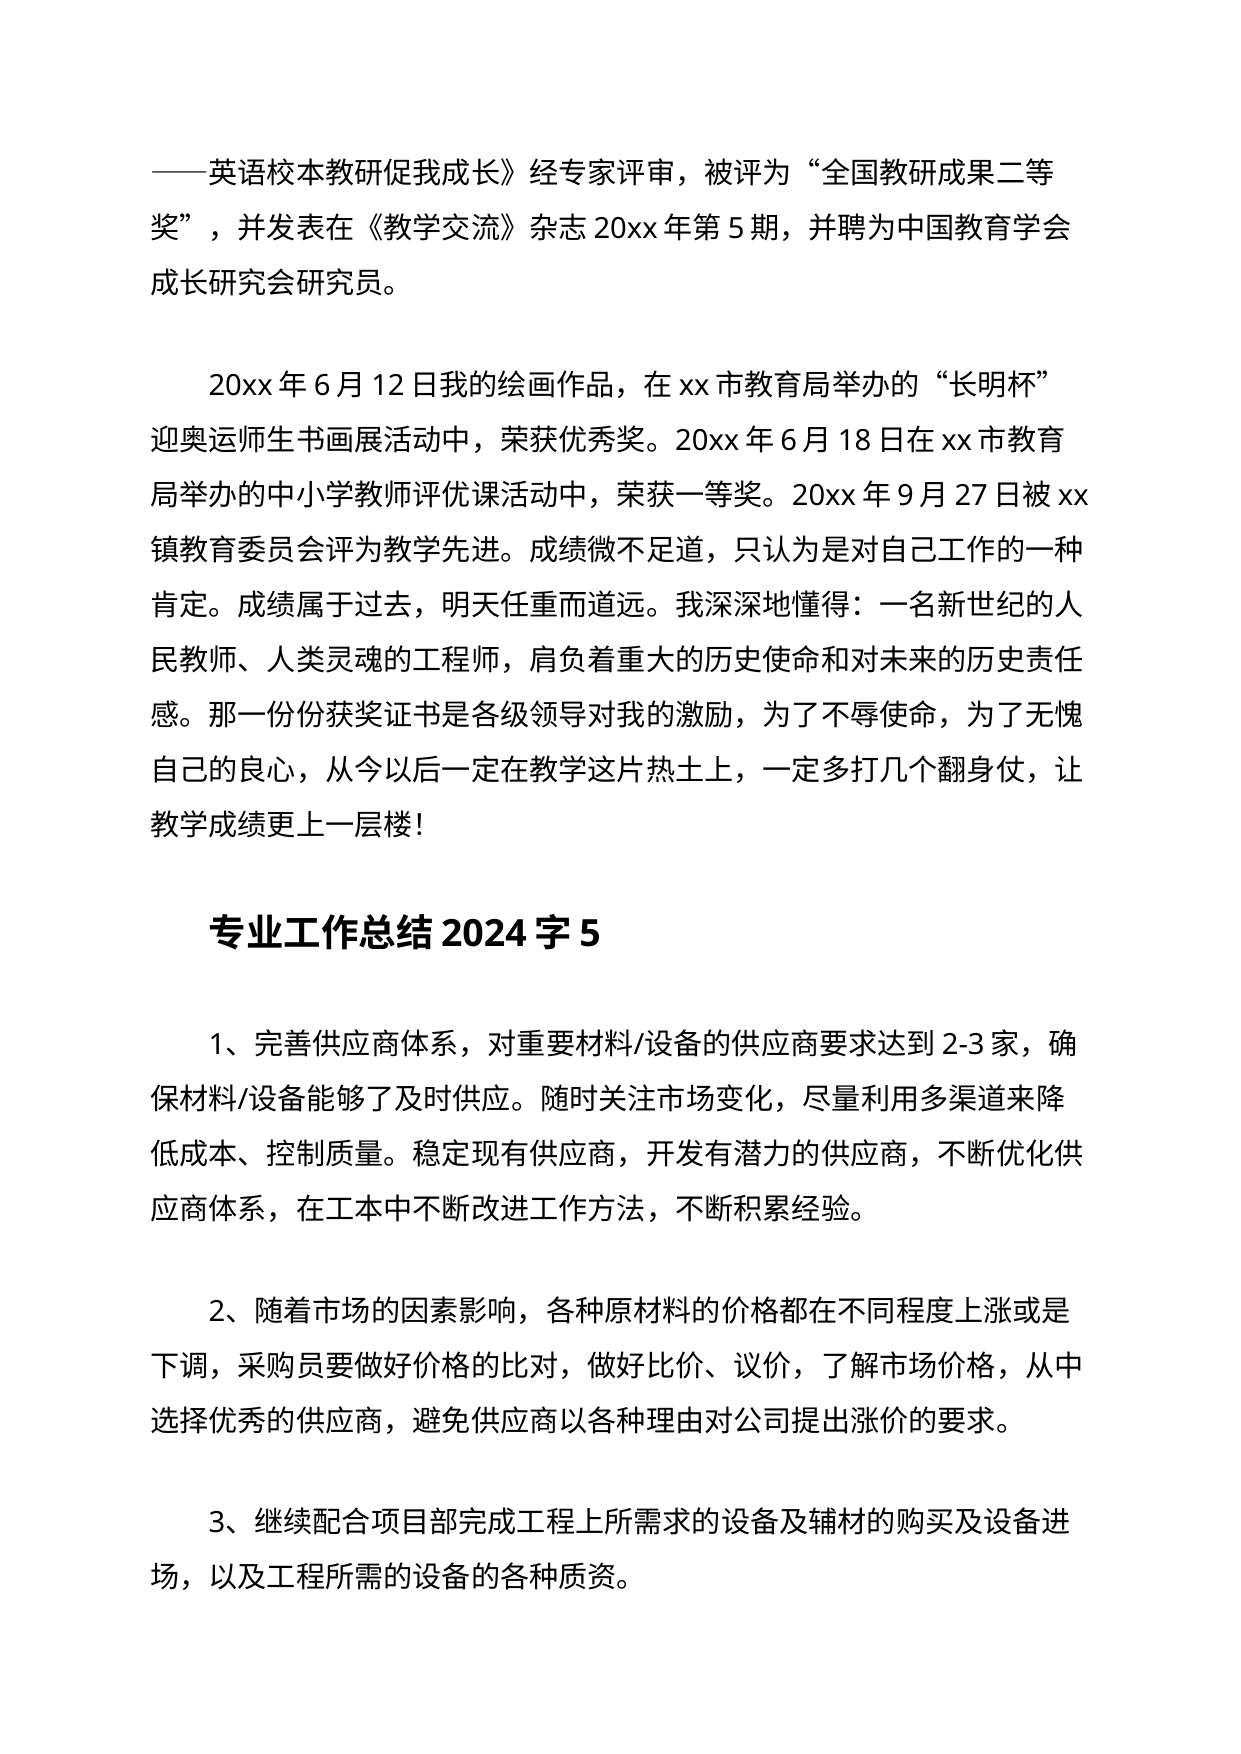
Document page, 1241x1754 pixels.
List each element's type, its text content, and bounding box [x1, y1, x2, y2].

text 20xx年6月12日我的绘画作品，在xx市教育局举办的“长明杯”迎奥运师生书画展活动中，荣获优秀奖。20xx年6月18日在xx市教育局举办的中小学教师评优课活动中，荣获一等奖。20xx年9月27日被xx镇教育委员会评为教学先进。成绩微不足道，只认为是对自己工作的一种肯定。成绩属于过去，明天任重而道远。我深深地懂得：一名新世纪的人民教师、人类灵魂的工程师，肩负着重大的历史使命和对未来的历史责任感。那一份份获奖证书是各级领导对我的激励，为了不辱使命，为了无愧自己的良心，从今以后一定在教学这片热土上，一定多打几个翻身仗，让教学成绩更上一层楼！ [150, 362, 1090, 843]
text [150, 150, 1090, 302]
text 2、随着市场的因素影响，各种原材料的价格都在不同程度上涨或是下调，采购员要做好价格的比对，做好比价、议价，了解市场价格，从中选择优秀的供应商，避免供应商以各种理由对公司提出涨价的要求。 [150, 1287, 1090, 1439]
text 专业工作总结2024字5 [150, 903, 1090, 957]
text 1、完善供应商体系，对重要材料/设备的供应商要求达到2-3家，确保材料/设备能够了及时供应。随时关注市场变化，尽量利用多渠道来降低成本、控制质量。稳定现有供应商，开发有潜力的供应商，不断优化供应商体系，在工本中不断改进工作方法，不断积累经验。 [150, 1021, 1090, 1228]
text 3、继续配合项目部完成工程上所需求的设备及辅材的购买及设备进场，以及工程所需的设备的各种质资。 [150, 1499, 1090, 1596]
